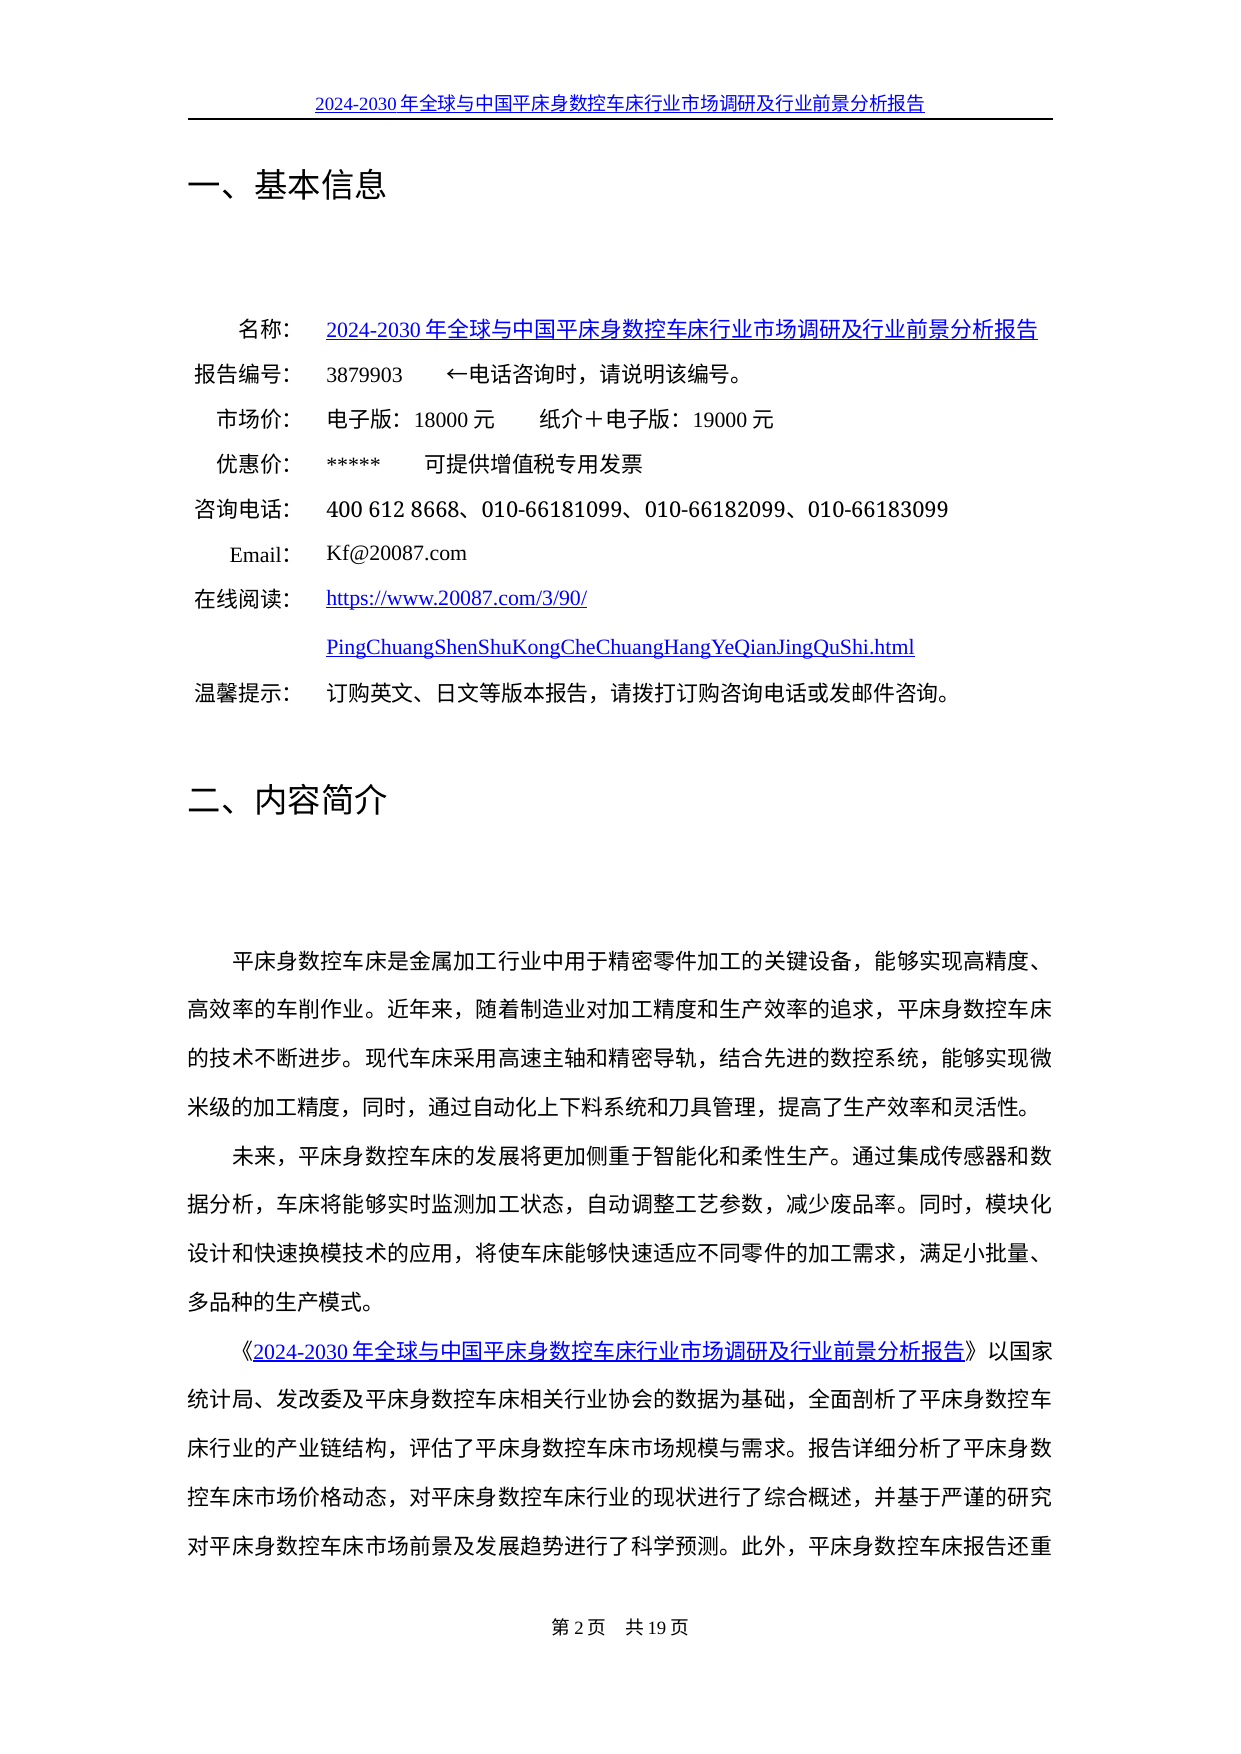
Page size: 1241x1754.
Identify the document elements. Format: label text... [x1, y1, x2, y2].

table_cell 优惠价： [167, 447, 315, 492]
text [187, 943, 1053, 1561]
table_cell 报告编号： [167, 357, 315, 402]
table_cell 温馨提示： [167, 675, 315, 720]
table_header 2024-2030年全球与中国平床身数控车床行业市场调研及行业前景分析报告 [315, 312, 1073, 357]
table_cell 电子版：18000 元 纸介＋电子版：19000 元 [315, 402, 1073, 447]
table_cell 在线阅读： [167, 582, 315, 675]
table_cell Kf@20087.com [315, 537, 1073, 582]
table_cell 400 612 8668、010-66181099、010-66182099、010-66183099 [315, 492, 1073, 537]
table_cell Email： [167, 537, 315, 582]
table_cell ***** 可提供增值税专用发票 [315, 447, 1073, 492]
table_header 名称： [167, 312, 315, 357]
table_cell [315, 582, 1073, 675]
table_cell 咨询电话： [167, 492, 315, 537]
table_cell 订购英文、日文等版本报告，请拨打订购咨询电话或发邮件咨询。 [315, 675, 1073, 720]
table_cell 市场价： [167, 402, 315, 447]
table_cell 3879903 ←电话咨询时，请说明该编号。 [315, 357, 1073, 402]
title 一、基本信息 [187, 150, 1053, 215]
title 二、内容简介 [187, 766, 1053, 831]
